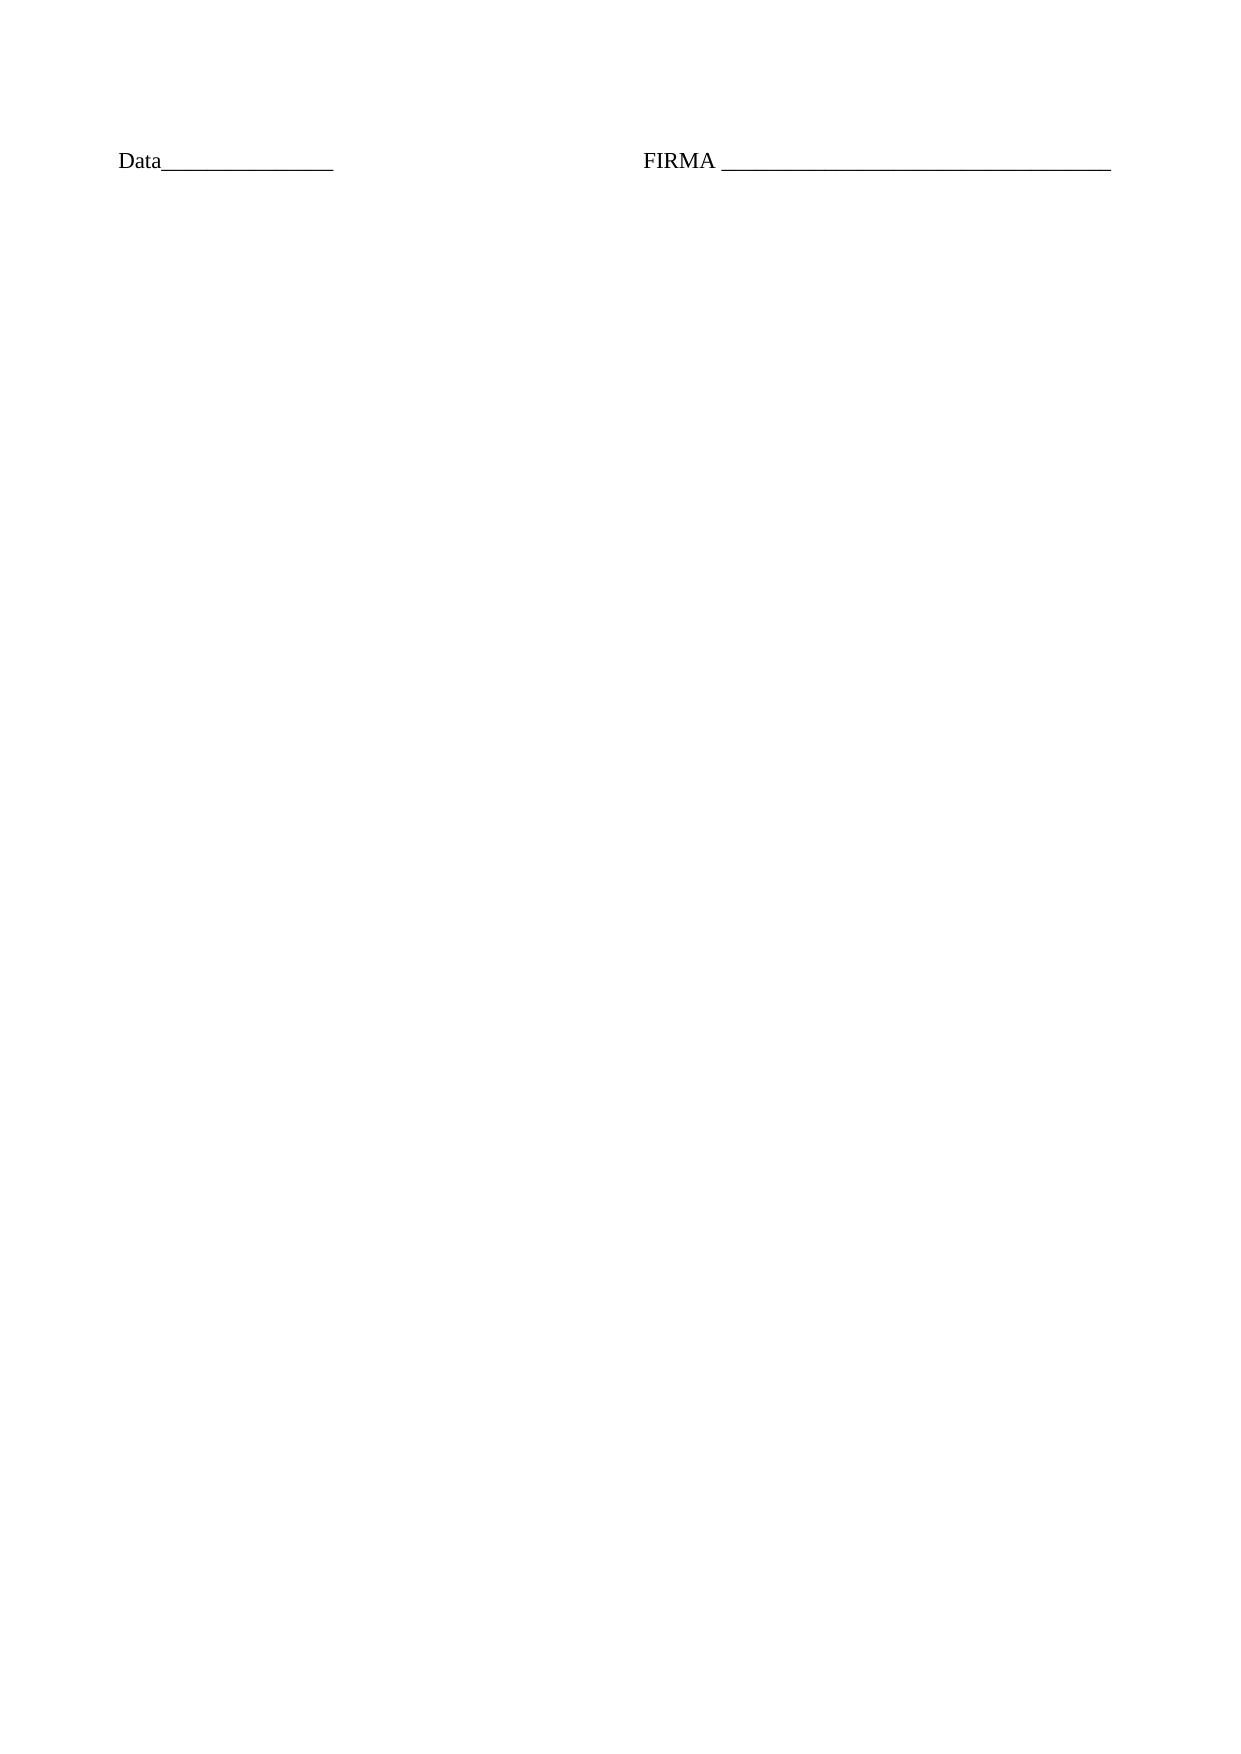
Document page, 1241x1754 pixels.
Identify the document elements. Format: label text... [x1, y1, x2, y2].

text Data_______________ FIRMA __________________________________ [118, 148, 1122, 174]
